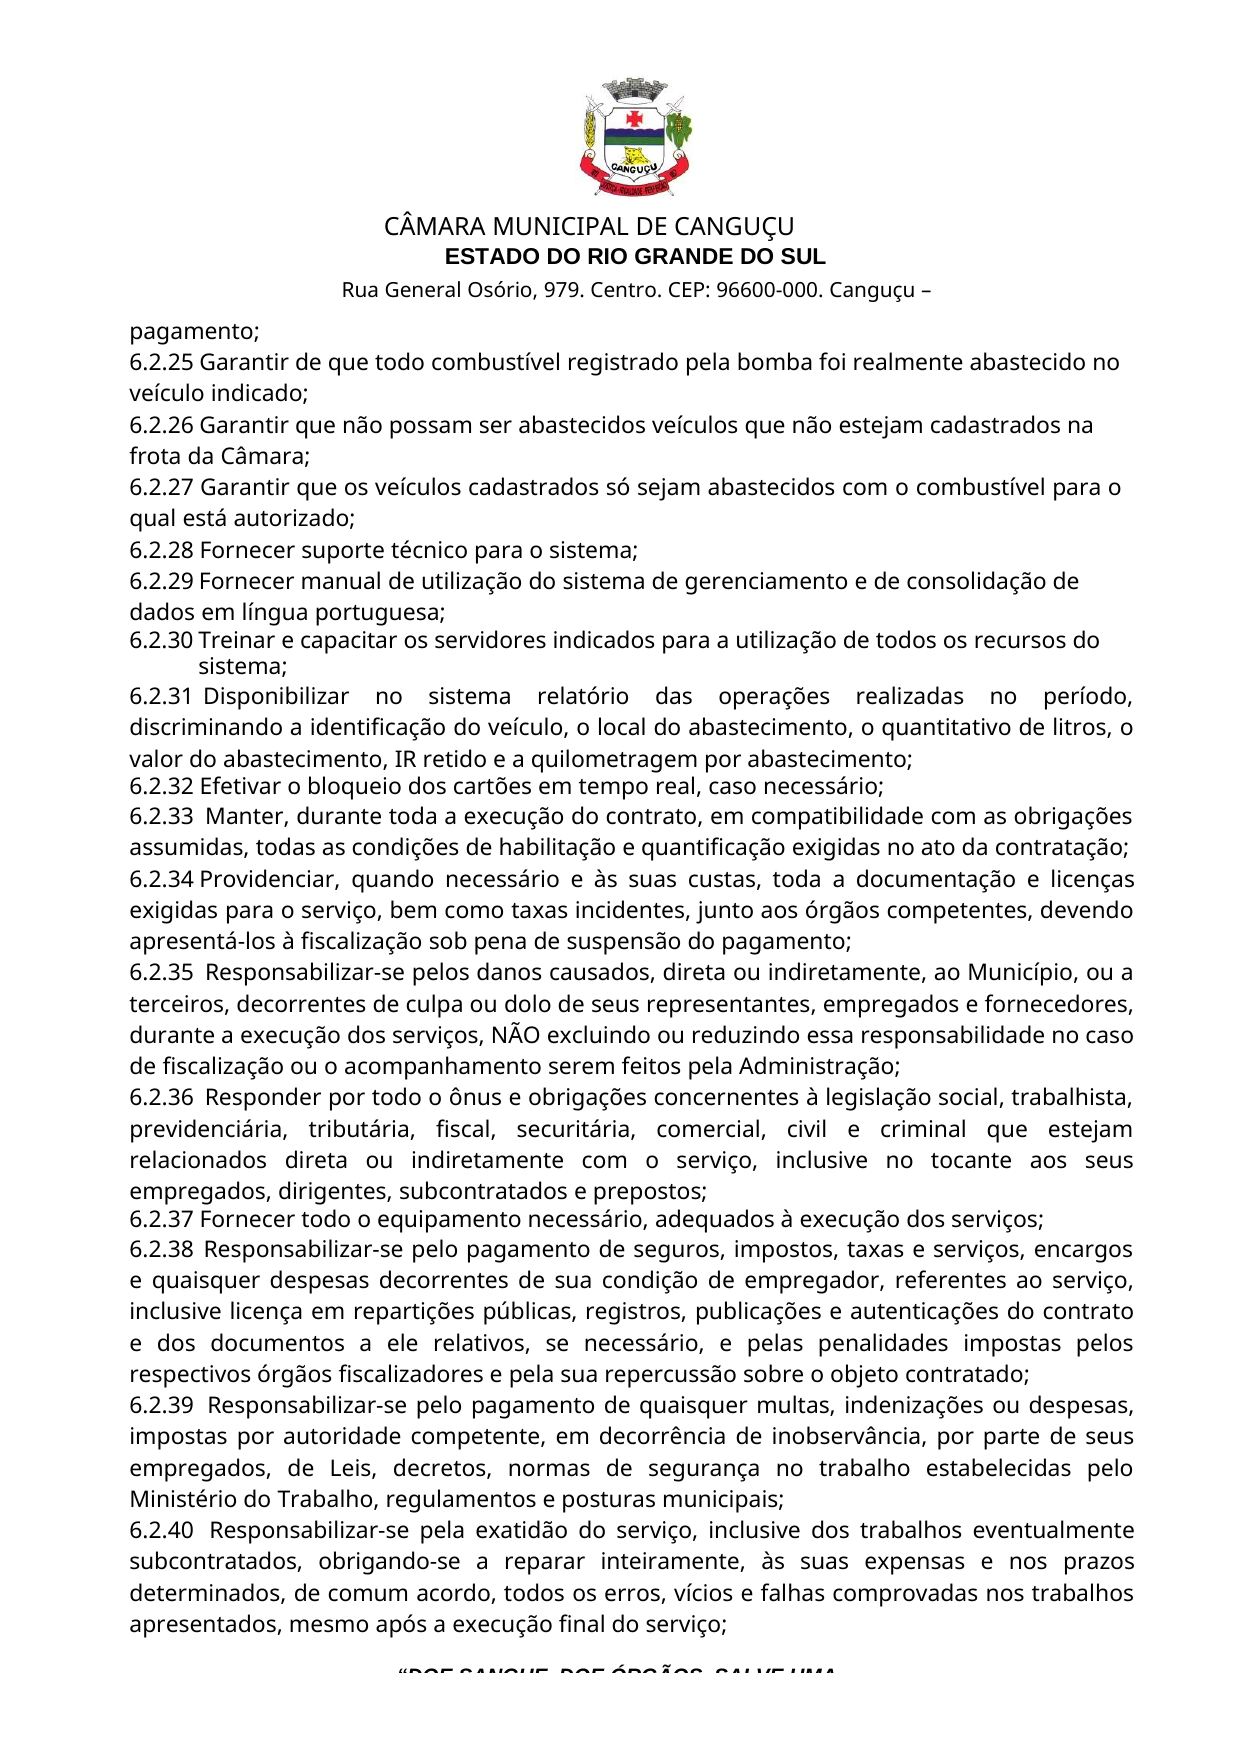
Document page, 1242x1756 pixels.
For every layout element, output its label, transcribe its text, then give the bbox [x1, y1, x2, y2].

picture [575, 75, 694, 199]
text pagamento; [129, 315, 1162, 346]
list Responsabilizar-se pelos danos causados, direta ou indiretamente, ao Município, ou a terceiros, decorrentes de culpa ou dolo de seus representantes, empregados e fornecedores, durante a execução dos serviços, NÃO excluindo ou reduzindo essa responsabilidade no caso de fiscalização ou o acompanhamento serem feitos pela Administração; [129, 956, 1135, 1081]
list Fornecer suporte técnico para o sistema; [129, 533, 1162, 565]
list Providenciar, quando necessário e às suas custas, toda a documentação e licenças exigidas para o serviço, bem como taxas incidentes, junto aos órgãos competentes, devendo apresentá-los à fiscalização sob pena de suspensão do pagamento; [129, 862, 1135, 956]
list Garantir que não possam ser abastecidos veículos que não estejam cadastrados na frota da Câmara; [129, 408, 1134, 471]
list Responder por todo o ônus e obrigações concernentes à legislação social, trabalhista, previdenciária, tributária, fiscal, securitária, comercial, civil e criminal que estejam relacionados direta ou indiretamente com o serviço, inclusive no tocante aos seus empregados, dirigentes, subcontratados e prepostos; [129, 1081, 1134, 1206]
list Responsabilizar-se pelo pagamento de quaisquer multas, indenizações ou despesas, impostas por autoridade competente, em decorrência de inobservância, por parte de seus empregados, de Leis, decretos, normas de segurança no trabalho estabelecidas pelo Ministério do Trabalho, regulamentos e posturas municipais; [129, 1389, 1135, 1514]
list Manter, durante toda a execução do contrato, em compatibilidade com as obrigações assumidas, todas as condições de habilitação e quantificação exigidas no ato da contratação; [129, 800, 1134, 862]
list Fornecer todo o equipamento necessário, adequados à execução dos serviços; [129, 1206, 1162, 1233]
list Garantir que os veículos cadastrados só sejam abastecidos com o combustível para o qual está autorizado; [129, 471, 1135, 533]
list Disponibilizar no sistema relatório das operações realizadas no período, discriminando a identificação do veículo, o local do abastecimento, o quantitativo de litros, o valor do abastecimento, IR retido e a quilometragem por abastecimento; [129, 680, 1134, 774]
list Treinar e capacitar os servidores indicados para a utilização de todos os recursos do sistema; [129, 627, 1162, 680]
list Responsabilizar-se pela exatidão do serviço, inclusive dos trabalhos eventualmente subcontratados, obrigando-se a reparar inteiramente, às suas expensas e nos prazos determinados, de comum acordo, todos os erros, vícios e falhas comprovadas nos trabalhos apresentados, mesmo após a execução final do serviço; [129, 1514, 1135, 1639]
list Fornecer manual de utilização do sistema de gerenciamento e de consolidação de dados em língua portuguesa; [129, 565, 1134, 627]
list Responsabilizar-se pelo pagamento de seguros, impostos, taxas e serviços, encargos e quaisquer despesas decorrentes de sua condição de empregador, referentes ao serviço, inclusive licença em repartições públicas, registros, publicações e autenticações do contrato e dos documentos a ele relativos, se necessário, e pelas penalidades impostas pelos respectivos órgãos fiscalizadores e pela sua repercussão sobre o objeto contratado; [129, 1233, 1135, 1389]
list Efetivar o bloqueio dos cartões em tempo real, caso necessário; [129, 774, 1162, 800]
list Garantir de que todo combustível registrado pela bomba foi realmente abastecido no veículo indicado; [129, 346, 1135, 408]
